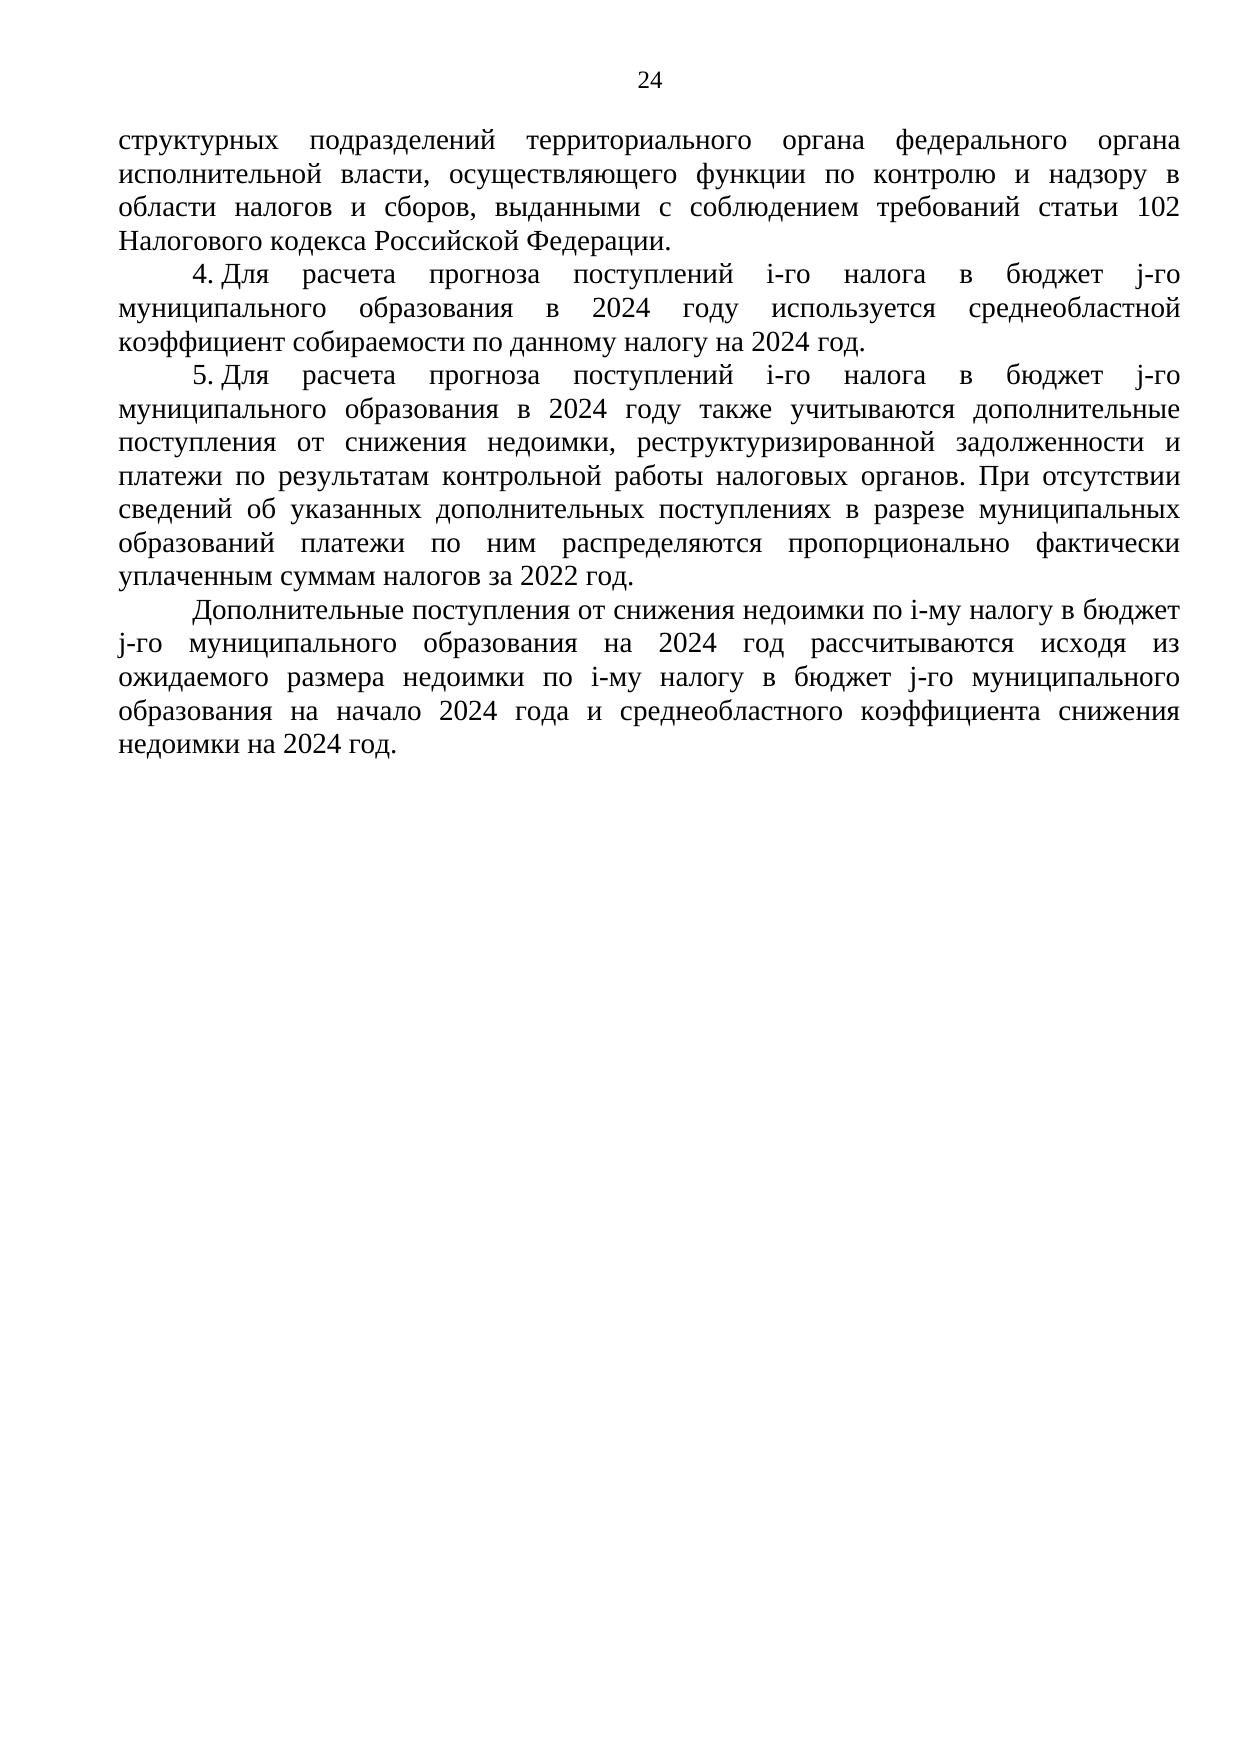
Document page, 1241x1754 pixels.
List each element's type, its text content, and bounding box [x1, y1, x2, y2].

text 5. Для расчета прогноза поступлений i-го налога в бюджет j-го муниципального образования в 2024 году также учитываются дополнительные поступления от снижения недоимки, реструктуризированной задолженности и платежи по результатам контрольной работы налоговых органов. При отсутствии сведений об указанных дополнительных поступлениях в разрезе муниципальных образований платежи по ним распределяются пропорционально фактически уплаченным суммам налогов за 2022 год. [118, 357, 1181, 592]
text Дополнительные поступления от снижения недоимки по i-му налогу в бюджет j-го муниципального образования на 2024 год рассчитываются исходя из ожидаемого размера недоимки по i-му налогу в бюджет j-го муниципального образования на начало 2024 года и среднеобластного коэффициента снижения недоимки на 2024 год. [118, 592, 1181, 760]
text 4. Для расчета прогноза поступлений i-го налога в бюджет j-го муниципального образования в 2024 году используется среднеобластной коэффициент собираемости по данному налогу на 2024 год. [118, 257, 1181, 357]
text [118, 122, 1181, 257]
